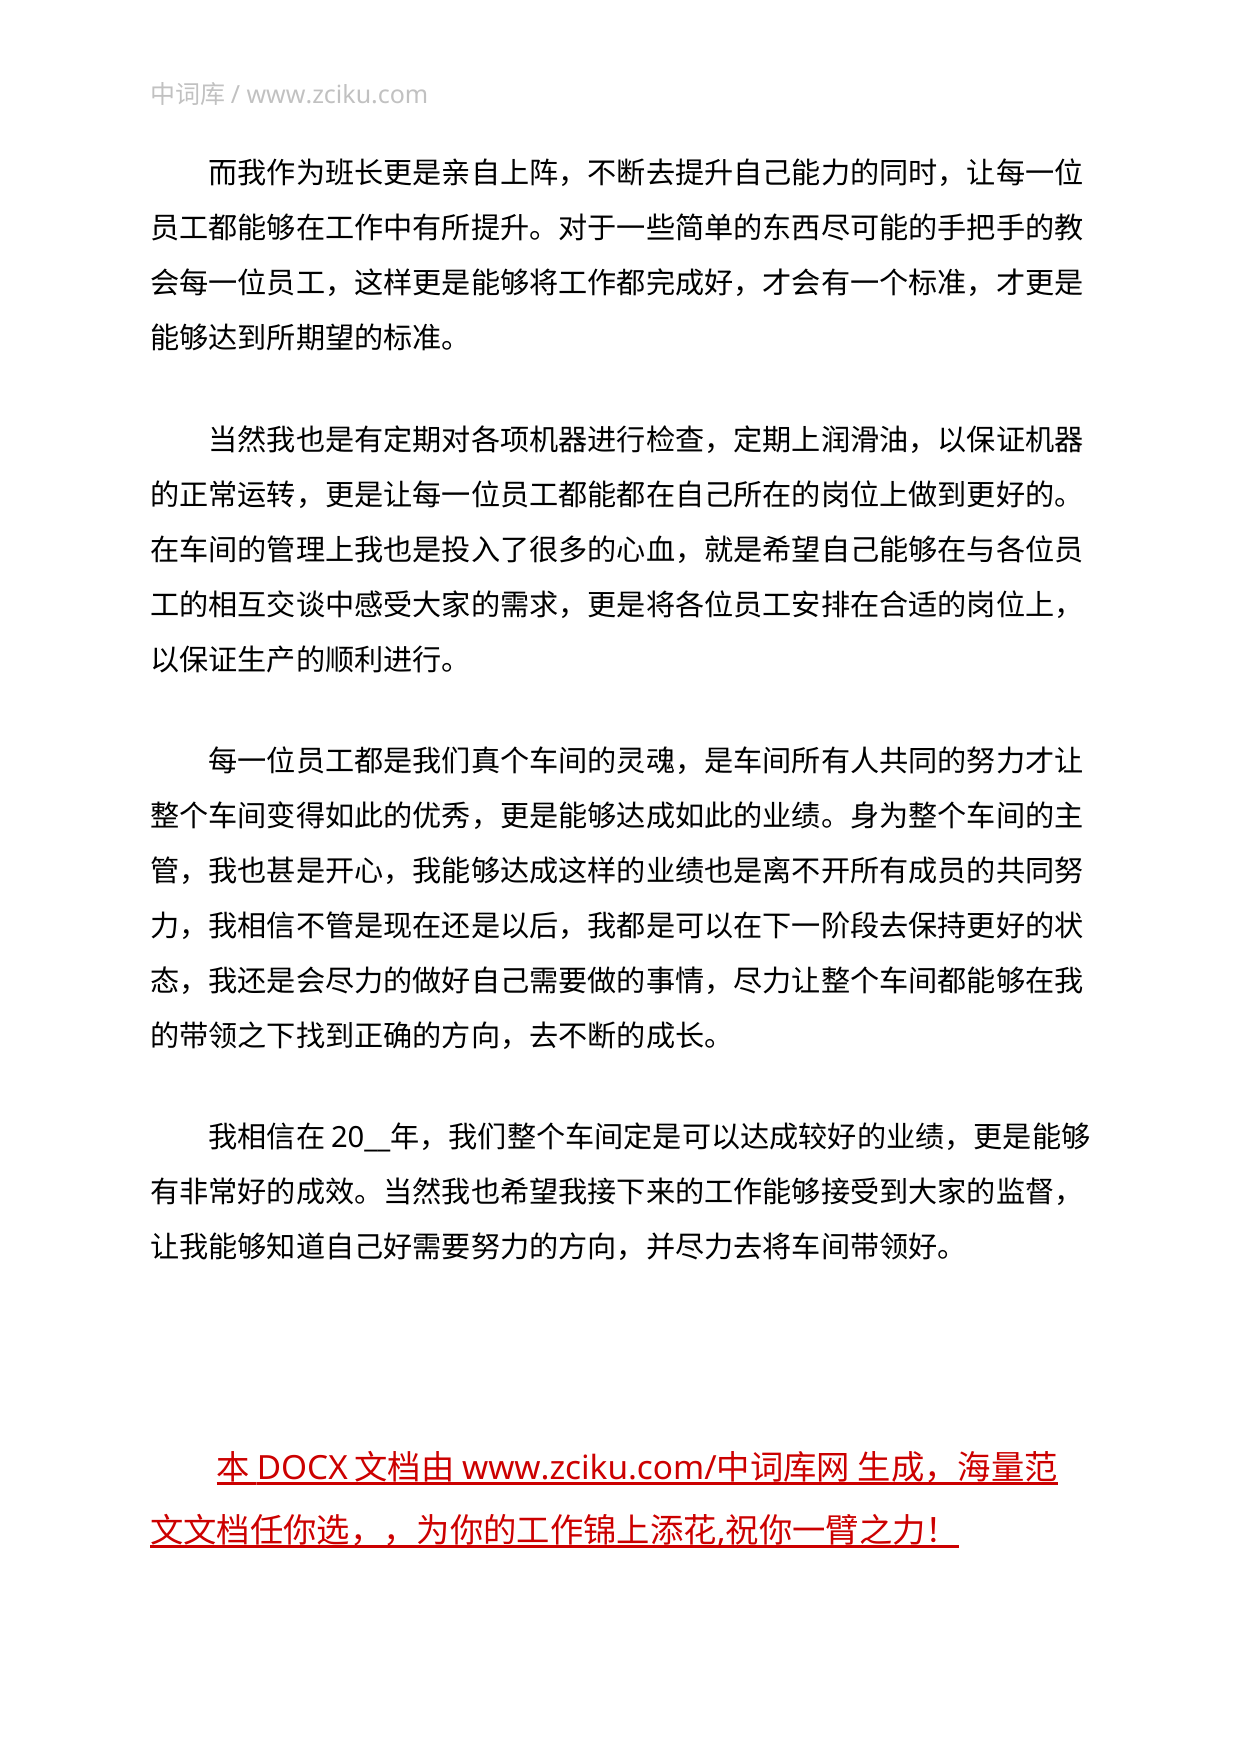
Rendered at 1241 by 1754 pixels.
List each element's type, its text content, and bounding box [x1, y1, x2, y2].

text 而我作为班长更是亲自上阵，不断去提升自己能力的同时，让每一位员工都能够在工作中有所提升。对于一些简单的东西尽可能的手把手的教会每一位员工，这样更是能够将工作都完成好，才会有一个标准，才更是能够达到所期望的标准。 [150, 150, 1090, 357]
text 本DOCX文档由 www.zciku.com/中词库网 生成，海量范文文档任你选，，为你的工作锦上添花,祝你一臂之力！ [150, 1441, 1090, 1552]
text 每一位员工都是我们真个车间的灵魂，是车间所有人共同的努力才让整个车间变得如此的优秀，更是能够达成如此的业绩。身为整个车间的主管，我也甚是开心，我能够达成这样的业绩也是离不开所有成员的共同努力，我相信不管是现在还是以后，我都是可以在下一阶段去保持更好的状态，我还是会尽力的做好自己需要做的事情，尽力让整个车间都能够在我的带领之下找到正确的方向，去不断的成长。 [150, 738, 1090, 1054]
text 我相信在20__年，我们整个车间定是可以达成较好的业绩，更是能够有非常好的成效。当然我也希望我接下来的工作能够接受到大家的监督，让我能够知道自己好需要努力的方向，并尽力去将车间带领好。 [150, 1114, 1090, 1266]
text 当然我也是有定期对各项机器进行检查，定期上润滑油，以保证机器的正常运转，更是让每一位员工都能都在自己所在的岗位上做到更好的。在车间的管理上我也是投入了很多的心血，就是希望自己能够在与各位员工的相互交谈中感受大家的需求，更是将各位员工安排在合适的岗位上，以保证生产的顺利进行。 [150, 416, 1090, 678]
